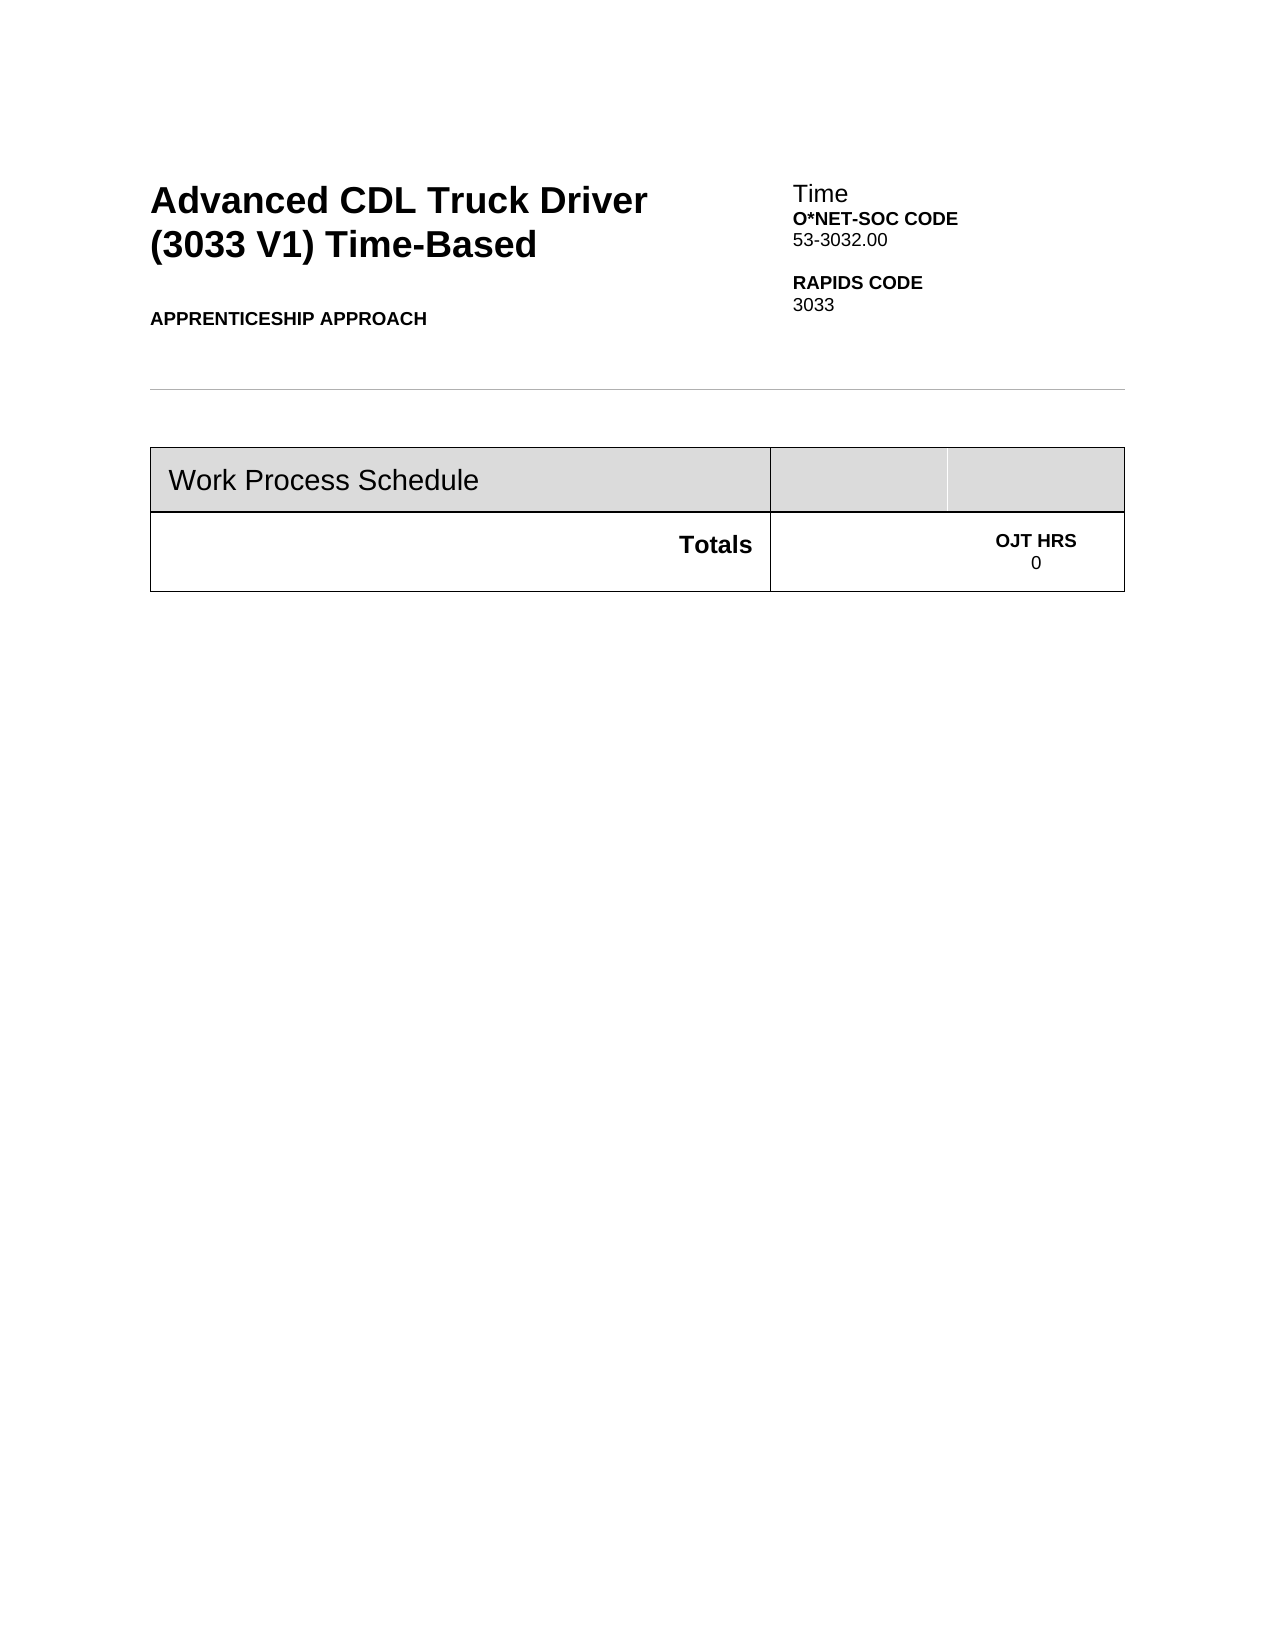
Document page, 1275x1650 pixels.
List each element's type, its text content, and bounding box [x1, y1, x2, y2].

table_cell OJT HRS 0 [948, 513, 1124, 591]
table_header [771, 448, 947, 511]
table_cell [771, 513, 947, 591]
text 3033 [793, 294, 1125, 315]
text APPRENTICESHIP APPROACH [150, 308, 719, 330]
text 53-3032.00 [793, 229, 1125, 251]
text RAPIDS CODE [793, 272, 1125, 294]
table_header [948, 448, 1124, 511]
text O*NET-SOC CODE [793, 207, 1125, 229]
table_cell Totals [151, 513, 770, 591]
text Advanced CDL Truck Driver (3033 V1) Time-Based [150, 179, 719, 265]
text Time [793, 179, 1125, 207]
table_header Work Process Schedule [151, 448, 770, 511]
